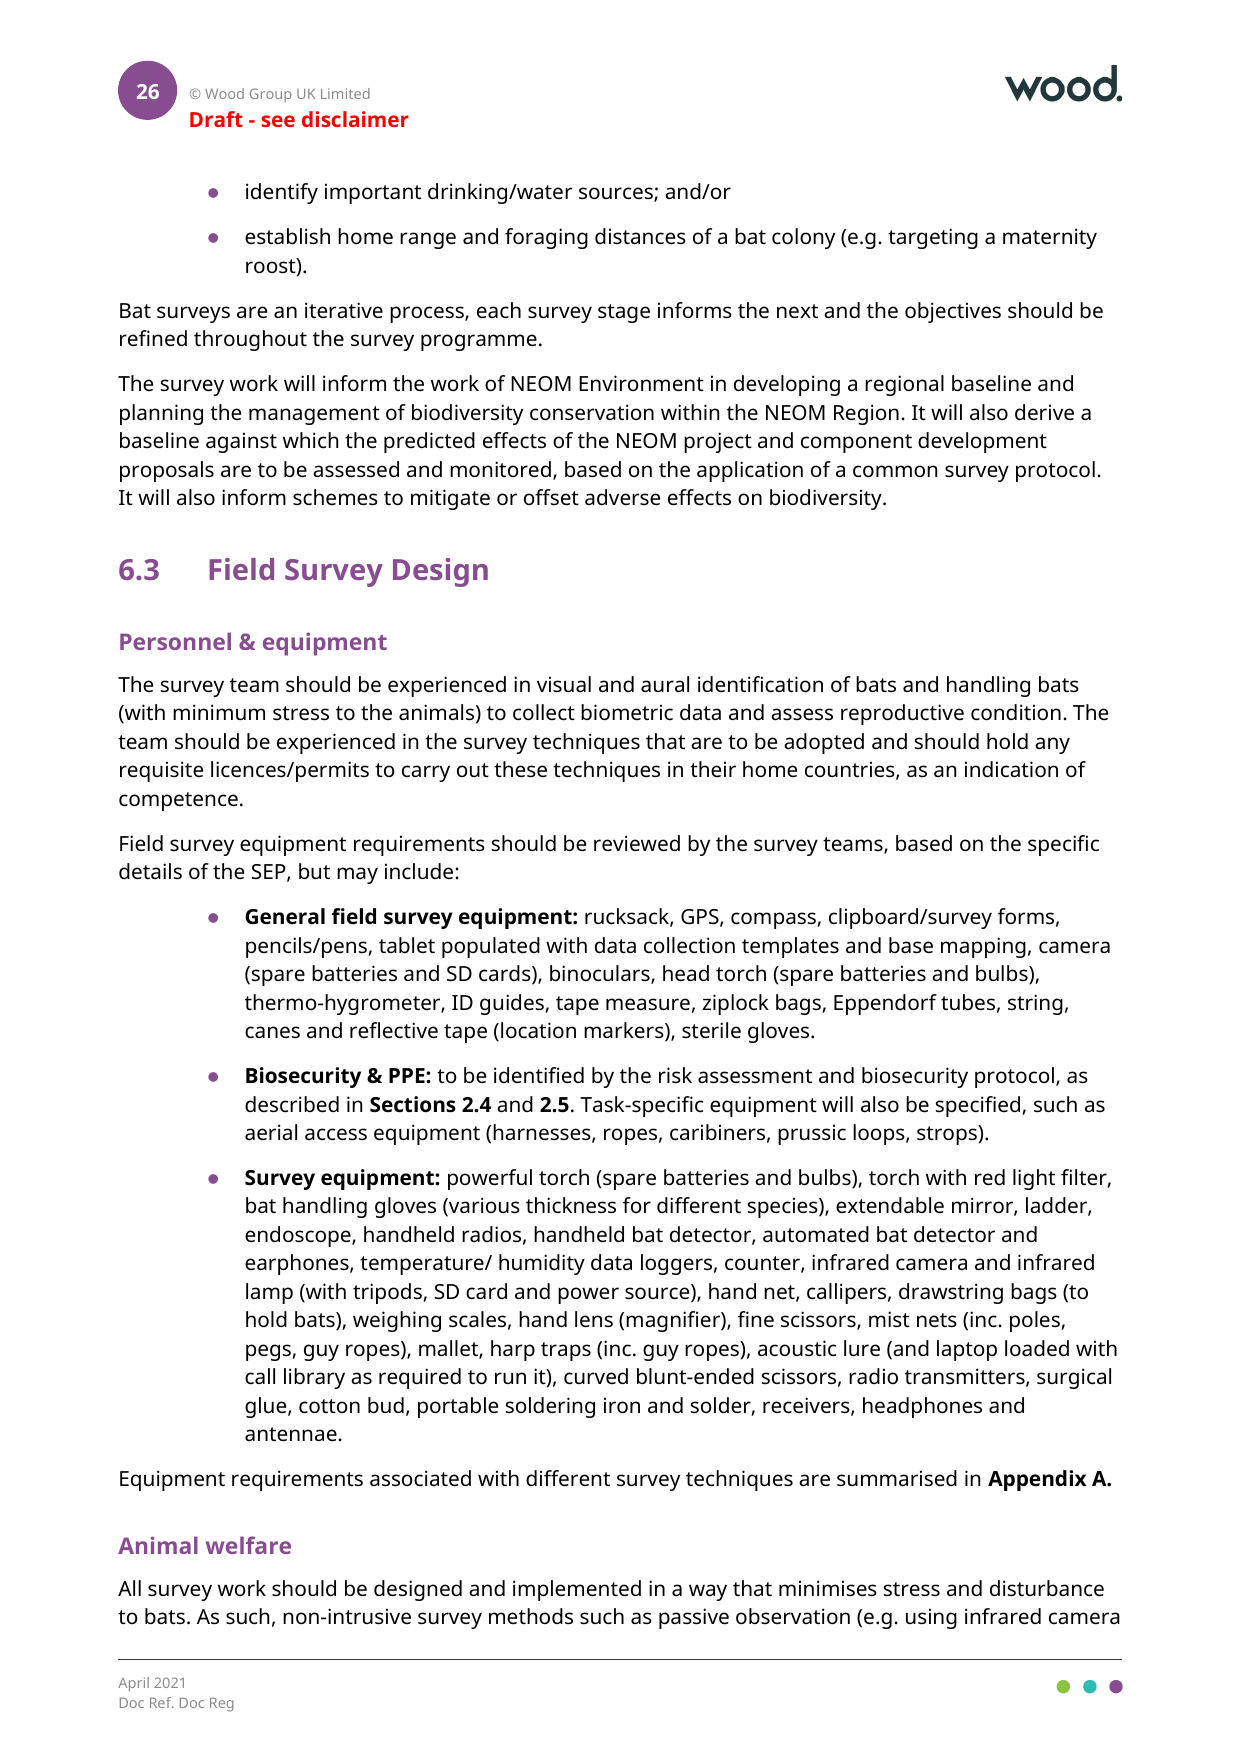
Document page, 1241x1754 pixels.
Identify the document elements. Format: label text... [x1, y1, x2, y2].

picture [1015, 1662, 1134, 1700]
text Biosecurity & PPE: to be identified by the risk assessment and biosecurity protocol, as described in Sections 2.4 and 2.5. Task-specific equipment will also be specified, such as aerial access equipment (harnesses, ropes, caribiners, prussic loops, strops). [207, 1061, 1122, 1147]
subtitle Field Survey Design [118, 549, 1122, 589]
text Equipment requirements associated with different survey techniques are summarised in Appendix A. [118, 1464, 1122, 1493]
text General field survey equipment: rucksack, GPS, compass, clipboard/survey forms, pencils/pens, tablet populated with data collection templates and base mapping, camera (spare batteries and SD cards), binoculars, head torch (spare batteries and bulbs), thermo-hygrometer, ID guides, tape measure, ziplock bags, Eppendorf tubes, string, canes and reflective tape (location markers), sterile gloves. [207, 902, 1122, 1044]
text identify important drinking/water sources; and/or [207, 177, 1122, 206]
text The survey team should be experienced in visual and aural identification of bats and handling bats (with minimum stress to the animals) to collect biometric data and assess reproductive condition. The team should be experienced in the survey techniques that are to be adopted and should hold any requisite licences/permits to carry out these techniques in their home countries, as an indication of competence. [118, 670, 1122, 812]
subtitle Personnel & equipment [118, 626, 1122, 657]
text Field survey equipment requirements should be reviewed by the survey teams, based on the specific details of the SEP, but may include: [118, 829, 1122, 886]
subtitle Animal welfare [118, 1530, 1122, 1561]
text Survey equipment: powerful torch (spare batteries and bulbs), torch with red light filter, bat handling gloves (various thickness for different species), extendable mirror, ladder, endoscope, handheld radios, handheld bat detector, automated bat detector and earphones, temperature/ humidity data loggers, counter, infrared camera and infrared lamp (with tripods, SD card and power source), hand net, callipers, drawstring bags (to hold bats), weighing scales, hand lens (magnifier), fine scissors, mist nets (inc. poles, pegs, guy ropes), mallet, harp traps (inc. guy ropes), acoustic lure (and laptop loaded with call library as required to run it), curved blunt-ended scissors, radio transmitters, surgical glue, cotton bud, portable soldering iron and solder, receivers, headphones and antennae. [207, 1163, 1122, 1448]
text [118, 1574, 1122, 1631]
picture [1004, 65, 1123, 103]
text The survey work will inform the work of NEOM Environment in developing a regional baseline and planning the management of biodiversity conservation within the NEOM Region. It will also derive a baseline against which the predicted effects of the NEOM project and component development proposals are to be assessed and monitored, based on the application of a common survey protocol. It will also inform schemes to mitigate or offset adverse effects on biodiversity. [118, 369, 1122, 512]
text Bat surveys are an iterative process, each survey stage informs the next and the objectives should be refined throughout the survey programme. [118, 296, 1122, 353]
text establish home range and foraging distances of a bat colony (e.g. targeting a maternity roost). [207, 222, 1122, 279]
